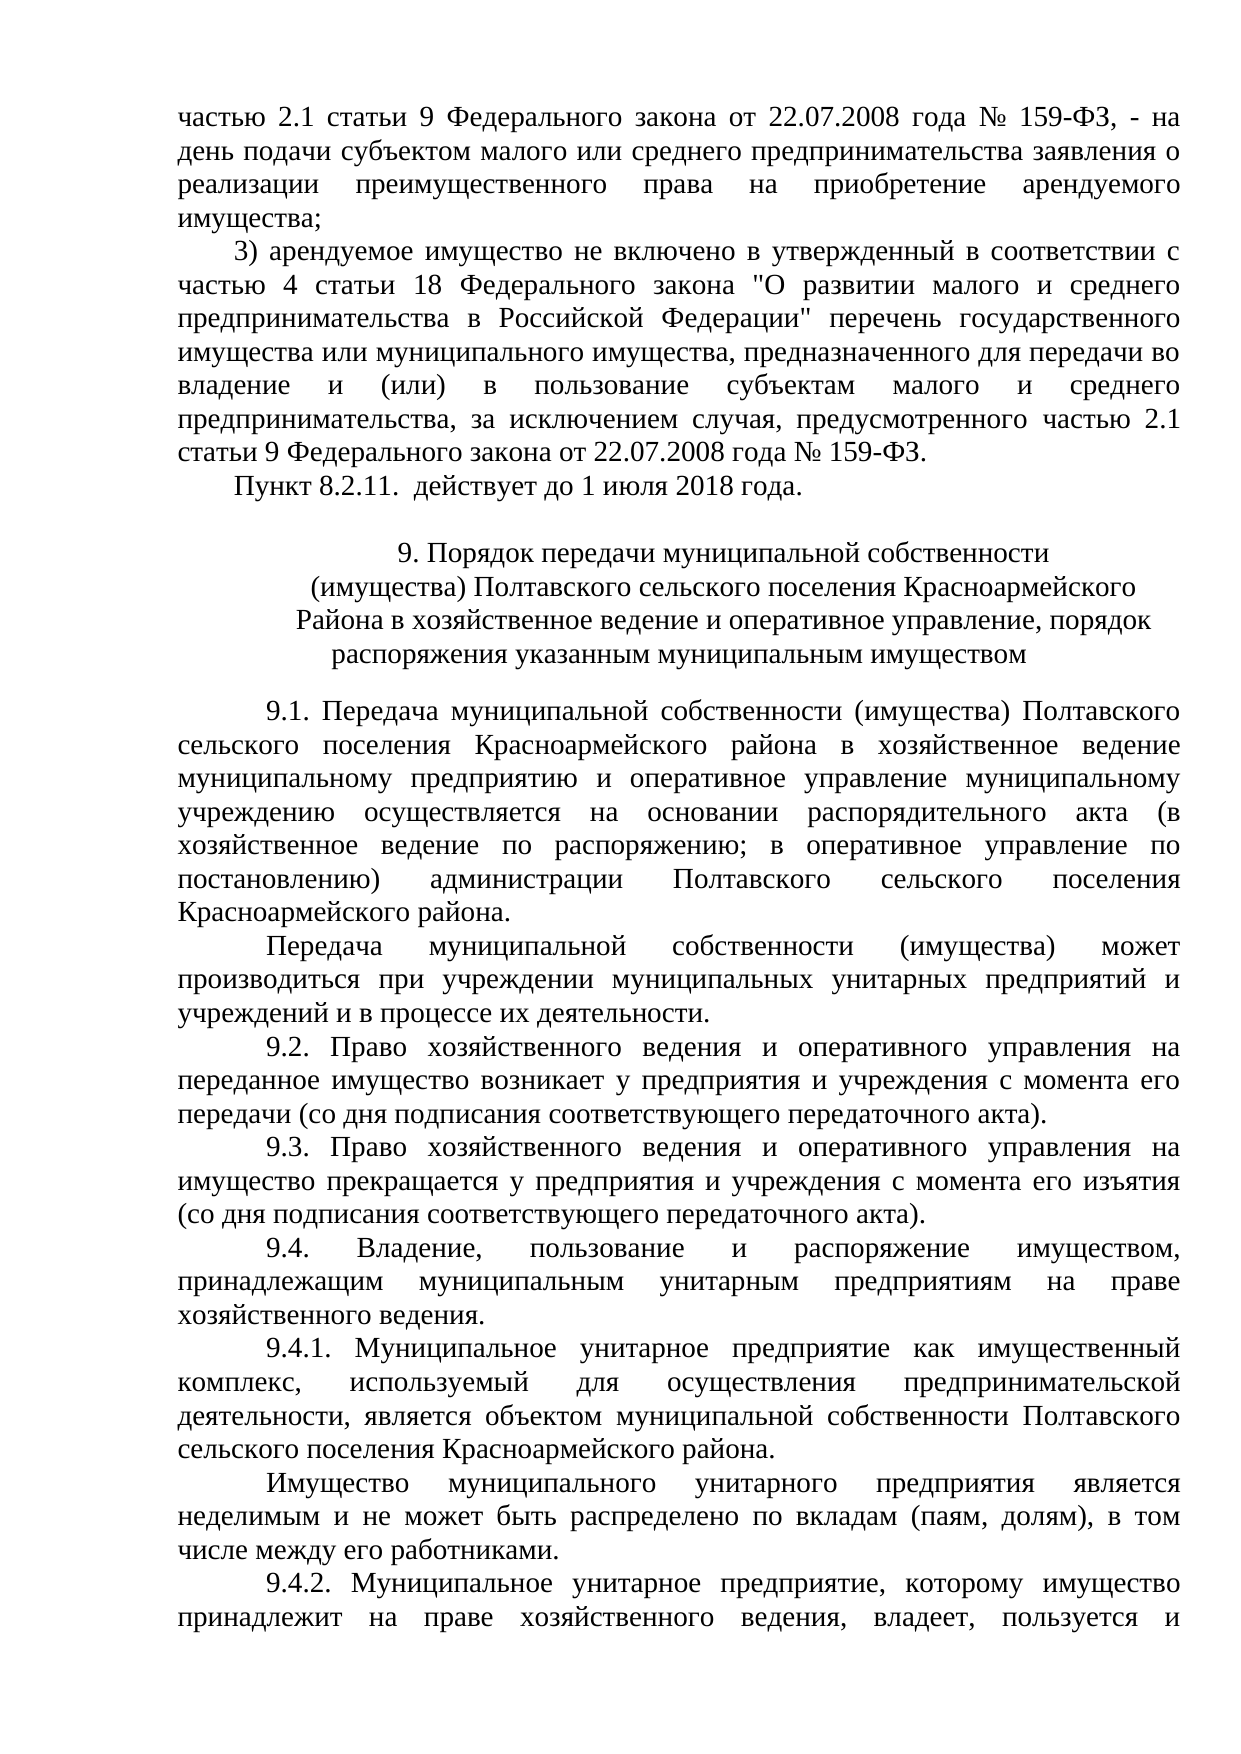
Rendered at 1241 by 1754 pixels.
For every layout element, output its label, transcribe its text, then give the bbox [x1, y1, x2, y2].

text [177, 1565, 1181, 1632]
text Передача муниципальной собственности (имущества) может производиться при учреждении муниципальных унитарных предприятий и учреждений и в процессе их деятельности. [177, 928, 1181, 1029]
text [177, 99, 1181, 233]
text Района в хозяйственное ведение и оперативное управление, порядок распоряжения указанным муниципальным имуществом [177, 602, 1181, 669]
text Имущество муниципального унитарного предприятия является неделимым и не может быть распределено по вкладам (паям, долям), в том числе между его работниками. [177, 1465, 1181, 1565]
text 9.1. Передача муниципальной собственности (имущества) Полтавского сельского поселения Красноармейского района в хозяйственное ведение муниципальному предприятию и оперативное управление муниципальному учреждению осуществляется на основании распорядительного акта (в хозяйственное ведение по распоряжению; в оперативное управление по постановлению) администрации Полтавского сельского поселения Красноармейского района. [177, 693, 1181, 928]
text 9.2. Право хозяйственного ведения и оперативного управления на переданное имущество возникает у предприятия и учреждения с момента его передачи (со дня подписания соответствующего передаточного акта). [177, 1029, 1181, 1129]
text Пункт 8.2.11. действует до 1 июля 2018 года. [177, 468, 1181, 502]
text 9.4. Владение, пользование и распоряжение имуществом, принадлежащим муниципальным унитарным предприятиям на праве хозяйственного ведения. [177, 1230, 1181, 1331]
text 9.3. Право хозяйственного ведения и оперативного управления на имущество прекращается у предприятия и учреждения с момента его изъятия (со дня подписания соответствующего передаточного акта). [177, 1129, 1181, 1230]
text 9. Порядок передачи муниципальной собственности [177, 535, 1181, 569]
text 9.4.1. Муниципальное унитарное предприятие как имущественный комплекс, используемый для осуществления предпринимательской деятельности, является объектом муниципальной собственности Полтавского сельского поселения Красноармейского района. [177, 1331, 1181, 1465]
text (имущества) Полтавского сельского поселения Красноармейского [177, 569, 1181, 602]
text 3) арендуемое имущество не включено в утвержденный в соответствии с частью 4 статьи 18 Федерального закона "О развитии малого и среднего предпринимательства в Российской Федерации" перечень государственного имущества или муниципального имущества, предназначенного для передачи во владение и (или) в пользование субъектам малого и среднего предпринимательства, за исключением случая, предусмотренного частью 2.1 статьи 9 Федерального закона от 22.07.2008 года № 159-ФЗ. [177, 233, 1181, 468]
